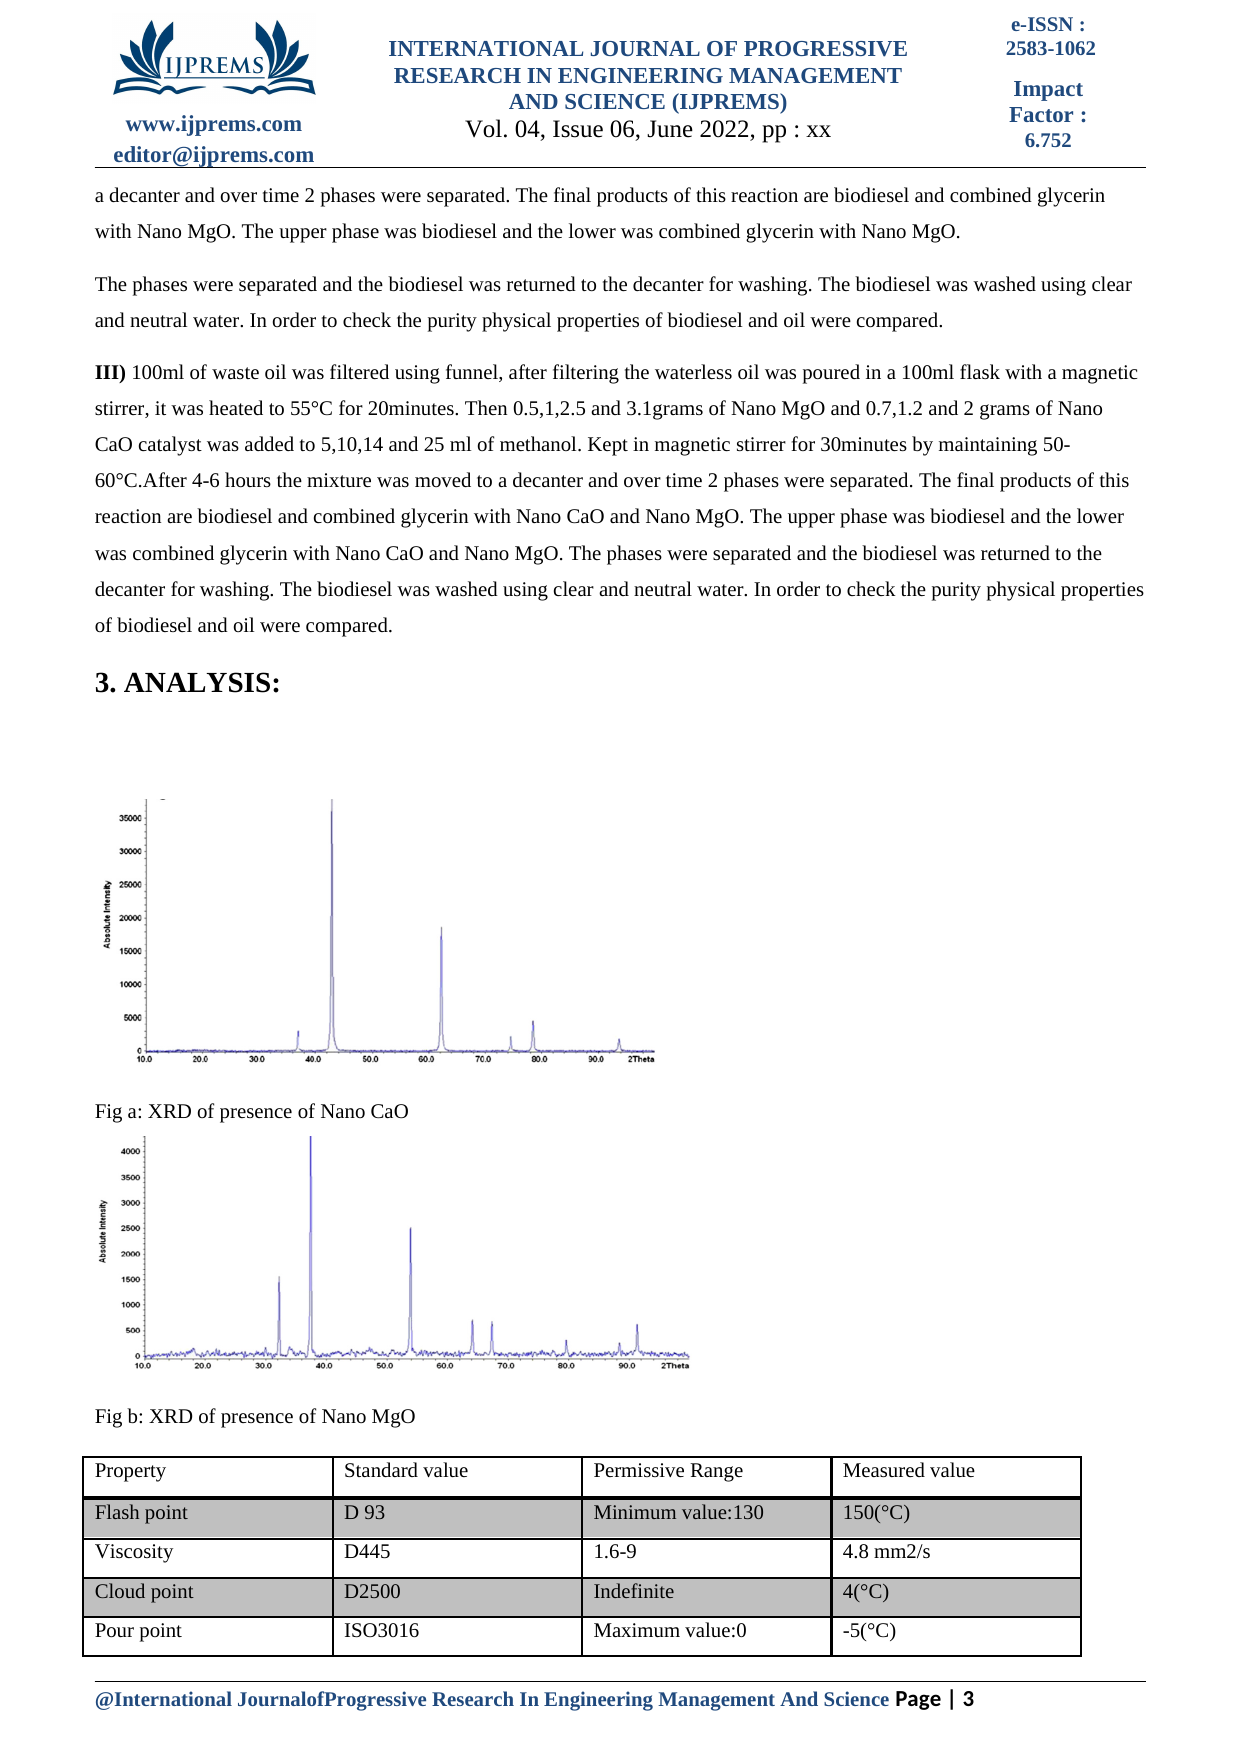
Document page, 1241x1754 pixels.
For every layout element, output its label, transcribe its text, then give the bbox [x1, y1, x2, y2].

table_cell Viscosity [84, 1540, 332, 1577]
table_cell Flash point [84, 1500, 332, 1537]
text Fig b: XRD of presence of Nano MgO [94, 1403, 1146, 1428]
table_cell 1.6-9 [583, 1540, 830, 1577]
text Fig a: XRD of presence of Nano CaO [94, 1099, 1146, 1373]
table_cell D2500 [334, 1579, 581, 1616]
table_header Standard value [334, 1458, 581, 1496]
table_cell 4.8 mm2/s [833, 1540, 1080, 1577]
text 3. ANALYSIS: [94, 665, 1146, 699]
table_cell -5(°C) [833, 1618, 1080, 1655]
table_header Permissive Range [583, 1458, 830, 1496]
table_cell Maximum value:0 [583, 1618, 830, 1655]
table_header Measured value [833, 1458, 1080, 1496]
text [94, 183, 1146, 243]
table_cell D 93 [334, 1500, 581, 1537]
table_cell Pour point [84, 1618, 332, 1655]
table_cell Minimum value:130 [583, 1500, 830, 1537]
table_cell ISO3016 [334, 1618, 581, 1655]
table_cell 150(°C) [833, 1500, 1080, 1537]
table_cell Indefinite [583, 1579, 830, 1616]
table_cell 4(°C) [833, 1579, 1080, 1616]
table_header Property [84, 1458, 332, 1496]
picture [111, 13, 317, 104]
text III) 100ml of waste oil was filtered using funnel, after filtering the waterless oil was poured in a 100ml flask with a magnetic stirrer, it was heated to 55°C for 20minutes. Then 0.5,1,2.5 and 3.1grams of Nano MgO and 0.7,1.2 and 2 grams of Nano CaO catalyst was added to 5,10,14 and 25 ml of methanol. Kept in magnetic stirrer for 30minutes by maintaining 50-60°C.After 4-6 hours the mixture was moved to a decanter and over time 2 phases were separated. The final products of this reaction are biodiesel and combined glycerin with Nano CaO and Nano MgO. The upper phase was biodiesel and the lower was combined glycerin with Nano CaO and Nano MgO. The phases were separated and the biodiesel was returned to the decanter for washing. The biodiesel was washed using clear and neutral water. In order to check the purity physical properties of biodiesel and oil were compared. [94, 360, 1146, 637]
table_cell D445 [334, 1540, 581, 1577]
text The phases were separated and the biodiesel was returned to the decanter for washing. The biodiesel was washed using clear and neutral water. In order to check the purity physical properties of biodiesel and oil were compared. [94, 272, 1146, 332]
table_cell Cloud point [84, 1579, 332, 1616]
